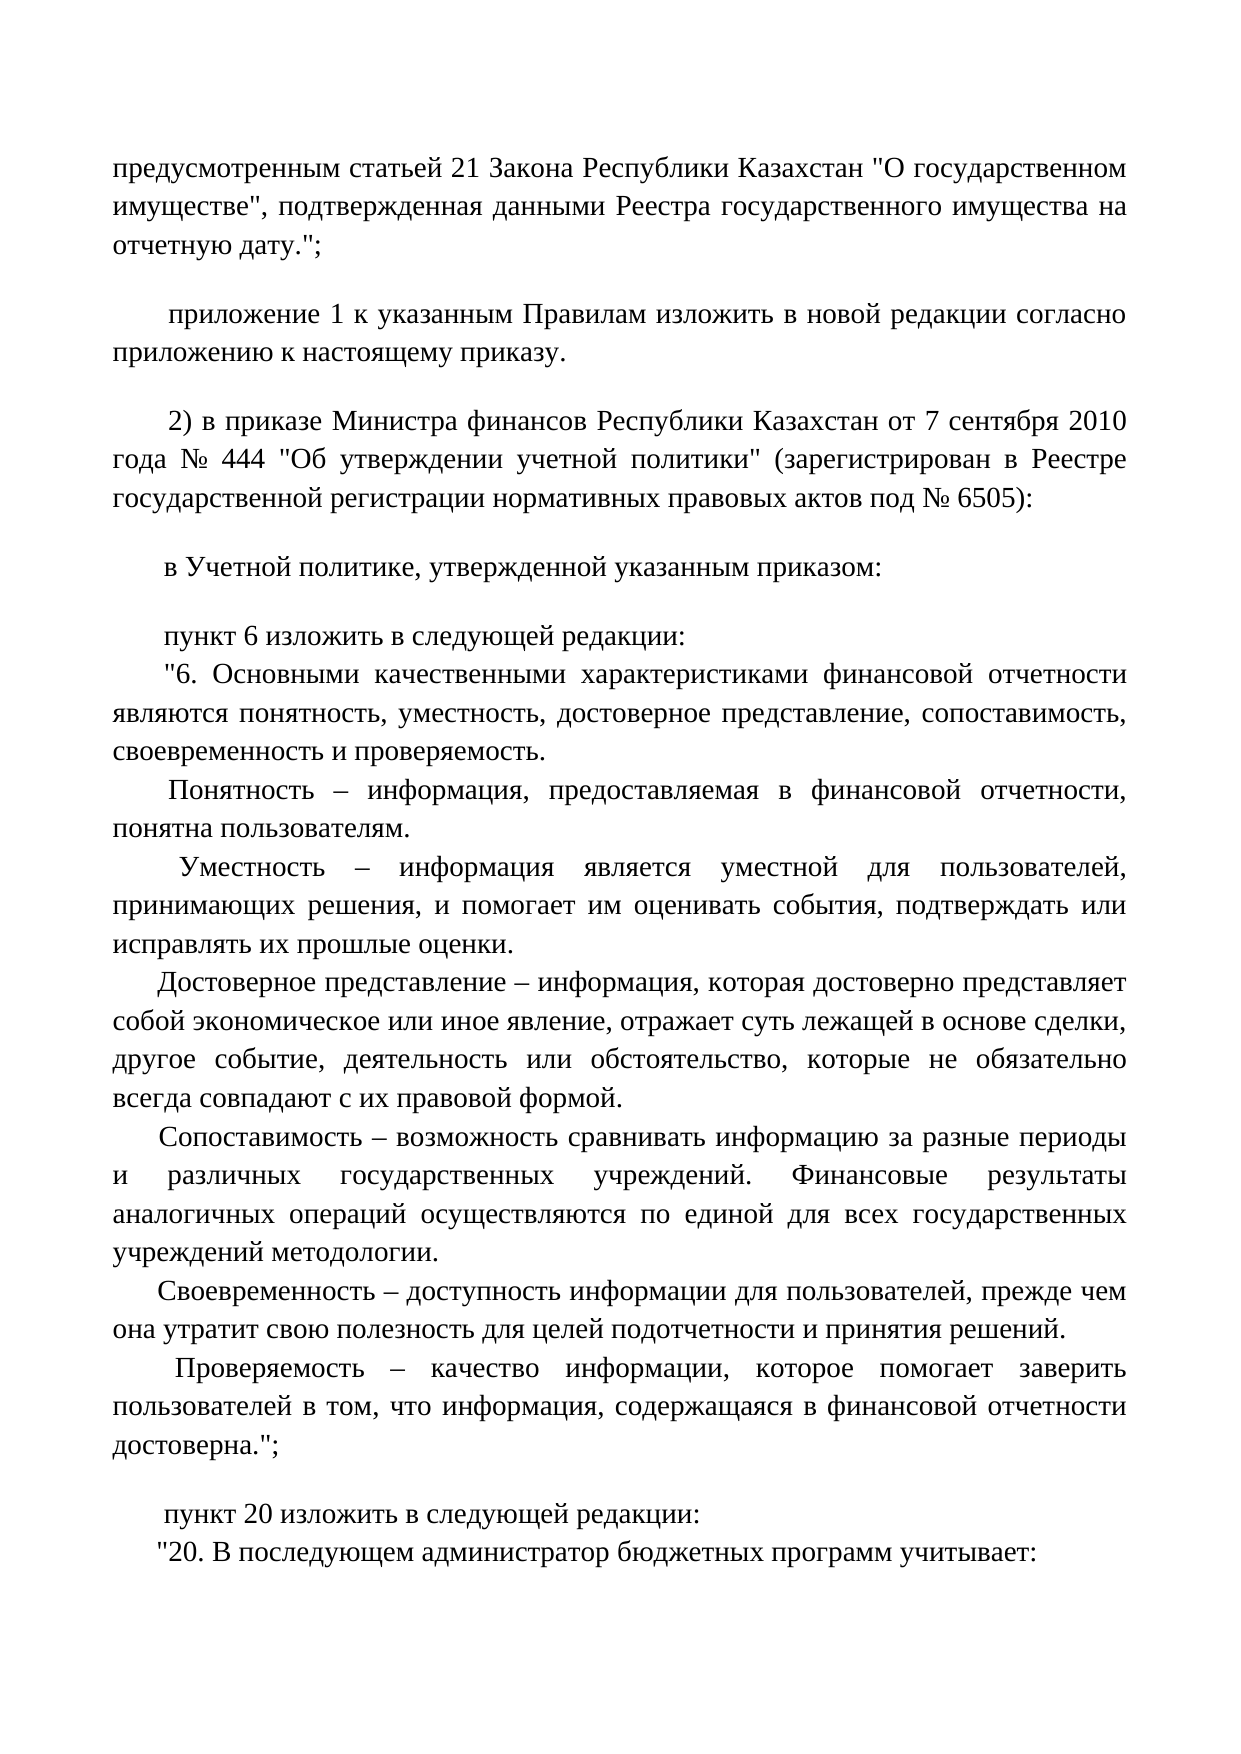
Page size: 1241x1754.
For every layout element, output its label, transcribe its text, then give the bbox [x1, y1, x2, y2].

text пункт 6 изложить в следующей редакции: [112, 618, 1128, 651]
text Своевременность – доступность информации для пользователей, прежде чем она утратит свою полезность для целей подотчетности и принятия решений. [112, 1273, 1128, 1345]
text "6. Основными качественными характеристиками финансовой отчетности являются понятность, уместность, достоверное представление, сопоставимость, своевременность и проверяемость. [112, 656, 1128, 767]
text Понятность – информация, предоставляемая в финансовой отчетности, понятна пользователям. [112, 772, 1128, 844]
text Уместность – информация является уместной для пользователей, принимающих решения, и помогает им оценивать события, подтверждать или исправлять их прошлые оценки. [112, 849, 1128, 959]
text пункт 20 изложить в следующей редакции: [112, 1496, 1128, 1529]
text "20. В последующем администратор бюджетных программ учитывает: [112, 1534, 1128, 1568]
text Сопоставимость – возможность сравнивать информацию за разные периоды и различных государственных учреждений. Финансовые результаты аналогичных операций осуществляются по единой для всех государственных учреждений методологии. [112, 1119, 1128, 1268]
text в Учетной политике, утвержденной указанным приказом: [112, 549, 1128, 582]
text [112, 150, 1128, 261]
text Достоверное представление – информация, которая достоверно представляет собой экономическое или иное явление, отражает суть лежащей в основе сделки, другое событие, деятельность или обстоятельство, которые не обязательно всегда совпадают с их правовой формой. [112, 964, 1128, 1114]
text приложение 1 к указанным Правилам изложить в новой редакции согласно приложению к настоящему приказу. [112, 296, 1128, 368]
text Проверяемость – качество информации, которое помогает заверить пользователей в том, что информация, содержащаяся в финансовой отчетности достоверна."; [112, 1350, 1128, 1461]
text 2) в приказе Министра финансов Республики Казахстан от 7 сентября 2010 года № 444 "Об утверждении учетной политики" (зарегистрирован в Реестре государственной регистрации нормативных правовых актов под № 6505): [112, 403, 1128, 514]
